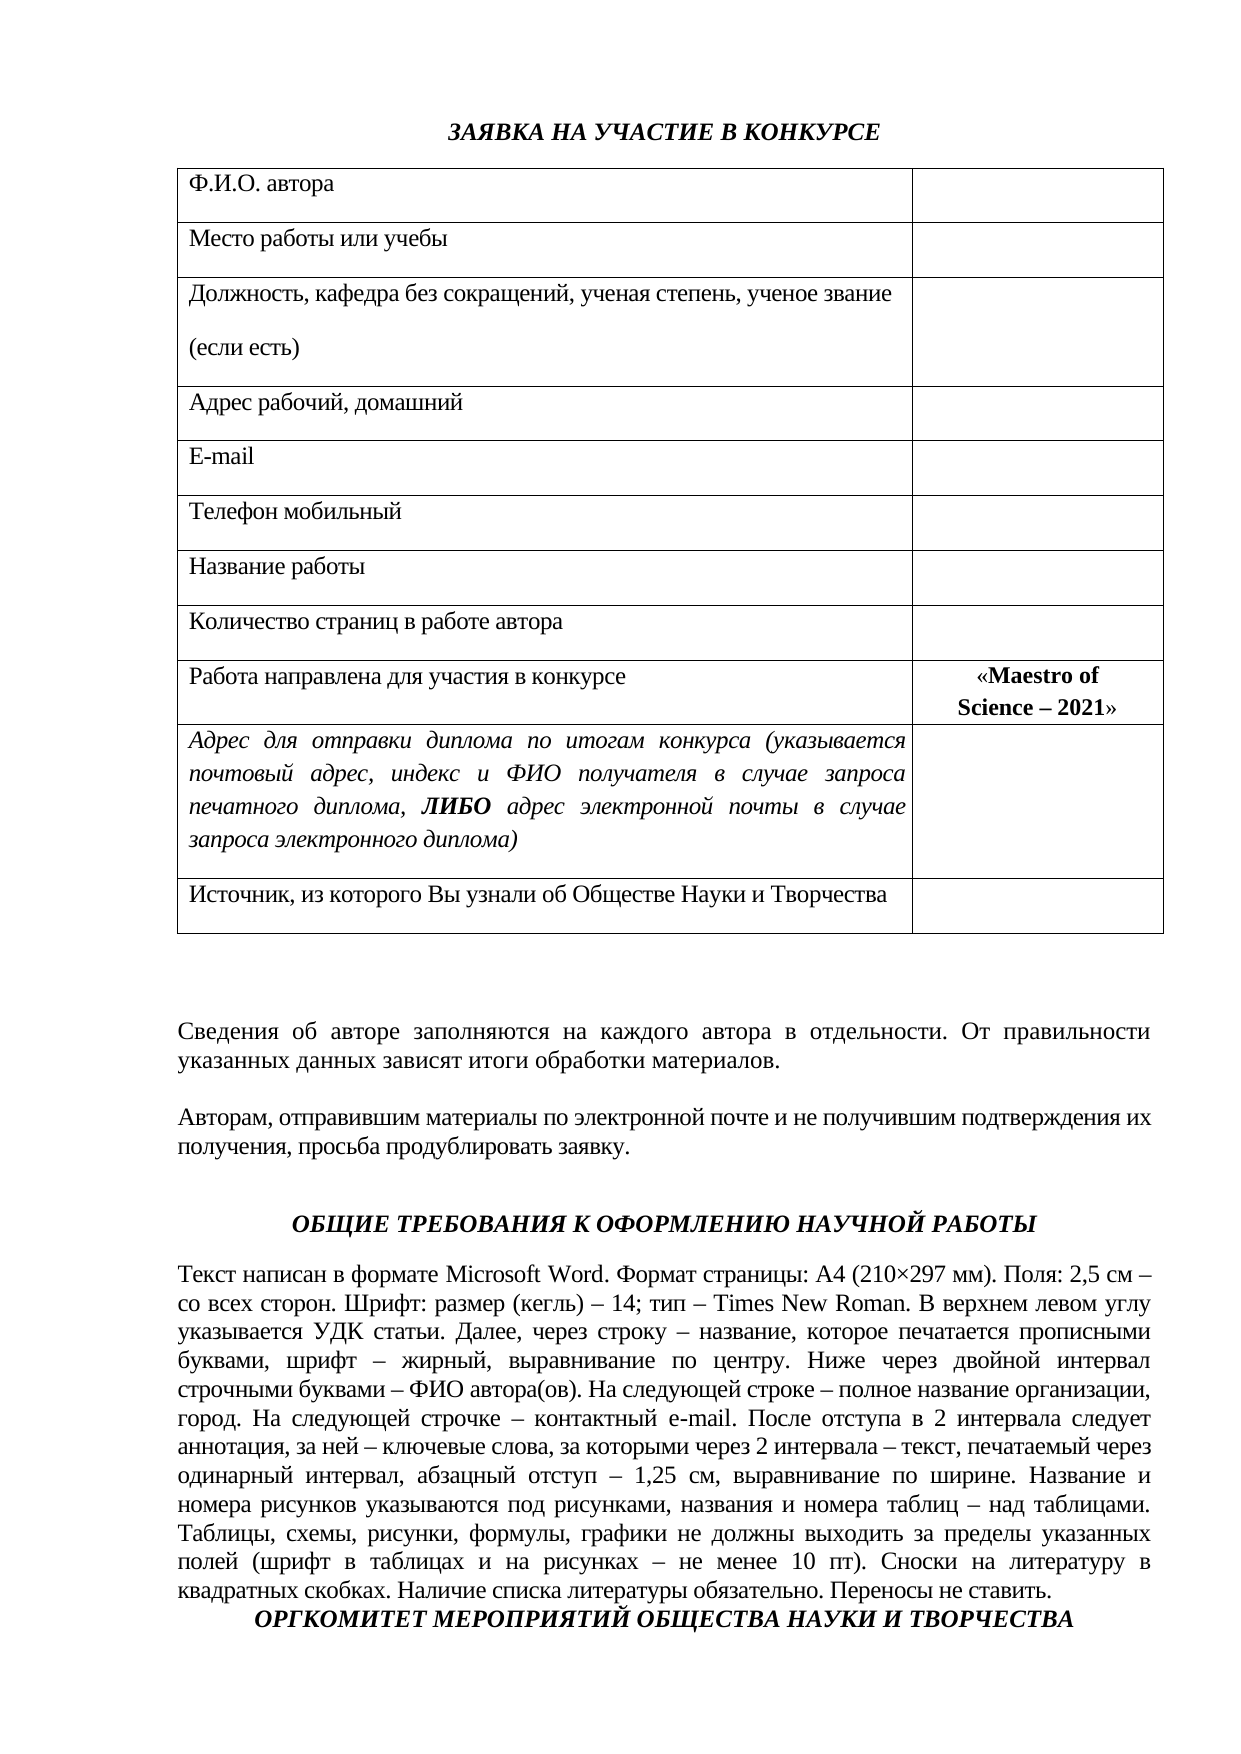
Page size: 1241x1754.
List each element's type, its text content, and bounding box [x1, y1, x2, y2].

table_cell Название работы [178, 551, 912, 605]
text ЗАЯВКА НА УЧАСТИЕ В КОНКУРСЕ [177, 118, 1152, 147]
table_cell Адрес для отправки диплома по итогам конкурса (указывается почтовый адрес, индекс и ФИО получателя в случае запроса печатного диплома, ЛИБО адрес электронной почты в случае запроса электронного диплома) [178, 725, 912, 878]
text ОРГКОМИТЕТ МЕРОПРИЯТИЙ ОБЩЕСТВА НАУКИ И ТВОРЧЕСТВА [177, 1604, 1152, 1633]
table_cell Работа направлена для участия в конкурсе [178, 661, 912, 724]
table_cell [913, 725, 1163, 878]
table_cell [913, 551, 1163, 605]
text Сведения об авторе заполняются на каждого автора в отдельности. От правильности указанных данных зависят итоги обработки материалов. [177, 1016, 1152, 1074]
table_cell Должность, кафедра без сокращений, ученая степень, ученое звание (если есть) [178, 278, 912, 386]
table_cell [913, 223, 1163, 277]
table_cell [913, 496, 1163, 550]
table_cell [913, 606, 1163, 660]
table_header Ф.И.О. автора [178, 169, 912, 222]
table_cell «Maestro of Science – 2021» [913, 661, 1163, 724]
table_cell [913, 387, 1163, 440]
table_cell Адрес рабочий, домашний [178, 387, 912, 440]
table_cell Место работы или учебы [178, 223, 912, 277]
text ОБЩИЕ ТРЕБОВАНИЯ К ОФОРМЛЕНИЮ НАУЧНОЙ РАБОТЫ [177, 1209, 1152, 1238]
text Текст написан в формате Microsoft Word. Формат страницы: А4 (210×297 мм). Поля: – со всех сторон. Шрифт: размер (кегль) – 14; тип – Times New Roman. В верхнем левом углу указывается УДК статьи. Далее, через строку – название, которое печатается прописными буквами, шрифт – жирный, выравнивание по центру. Ниже через двойной интервал строчными буквами – ФИО автора(ов). На следующей строке – полное название организации, город. На следующей строчке – контактный e-mail. После отступа в 2 интервала следует аннотация, за ней – ключевые слова, за которыми через 2 интервала – текст, печатаемый через одинарный интервал, абзацный отступ – , выравнивание по ширине. Название и номера рисунков указываются под рисунками, названия и номера таблиц – над таблицами. Таблицы, схемы, рисунки, формулы, графики не должны выходить за пределы указанных полей (шрифт в таблицах и на рисунках – не менее 10 пт). Сноски на литературу в квадратных скобках. Наличие списка литературы обязательно. Переносы не ставить. [177, 1259, 1152, 1604]
table_cell E-mail [178, 441, 912, 495]
text Авторам, отправившим материалы по электронной почте и не получившим подтверждения их получения, просьба продублировать заявку. [177, 1102, 1152, 1160]
table_cell [913, 441, 1163, 495]
table_cell Количество страниц в работе автора [178, 606, 912, 660]
table_cell [913, 278, 1163, 386]
table_header [913, 169, 1163, 222]
table_cell Источник, из которого Вы узнали об Обществе Науки и Творчества [178, 879, 912, 933]
table_cell [913, 879, 1163, 933]
table_cell Телефон мобильный [178, 496, 912, 550]
